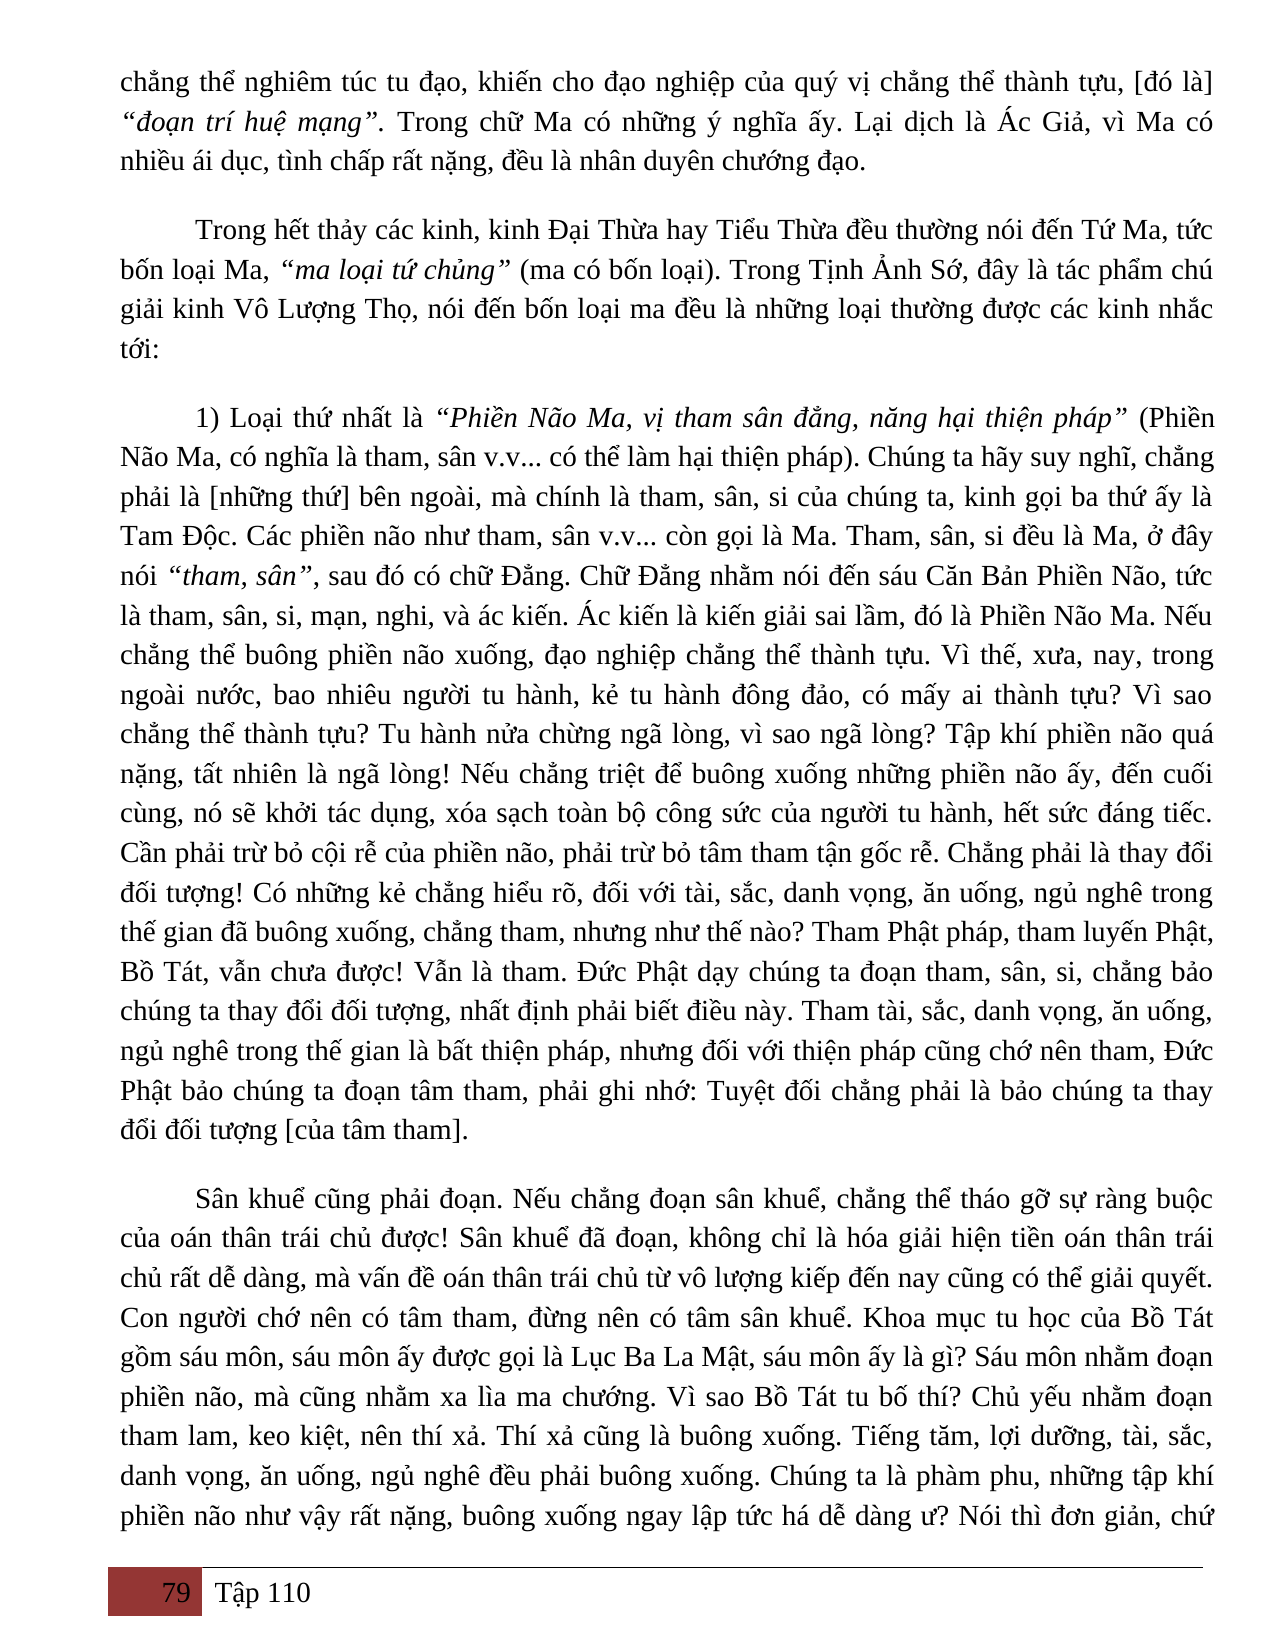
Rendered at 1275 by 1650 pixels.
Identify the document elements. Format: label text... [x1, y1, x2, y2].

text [120, 60, 1215, 179]
text 1) Loại thứ nhất là “Phiền Não Ma, vị tham sân đẳng, năng hại thiện pháp” (Phiền Não Ma, có nghĩa là tham, sân v.v... có thể làm hại thiện pháp). Chúng ta hãy suy nghĩ, chẳng phải là [những thứ] bên ngoài, mà chính là tham, sân, si của chúng ta, kinh gọi ba thứ ấy là Tam Độc. Các phiền não như tham, sân v.v... còn gọi là Ma. Tham, sân, si đều là Ma, ở đây nói “tham, sân”, sau đó có chữ Đẳng. Chữ Đẳng nhằm nói đến sáu Căn Bản Phiền Não, tức là tham, sân, si, mạn, nghi, và ác kiến. Ác kiến là kiến giải sai lầm, đó là Phiền Não Ma. Nếu chẳng thể buông phiền não xuống, đạo nghiệp chẳng thể thành tựu. Vì thế, xưa, nay, trong ngoài nước, bao nhiêu người tu hành, kẻ tu hành đông đảo, có mấy ai thành tựu? Vì sao chẳng thể thành tựu? Tu hành nửa chừng ngã lòng, vì sao ngã lòng? Tập khí phiền não quá nặng, tất nhiên là ngã lòng! Nếu chẳng triệt để buông xuống những phiền não ấy, đến cuối cùng, nó sẽ khởi tác dụng, xóa sạch toàn bộ công sức của người tu hành, hết sức đáng tiếc. Cần phải trừ bỏ cội rễ của phiền não, phải trừ bỏ tâm tham tận gốc rễ. Chẳng phải là thay đổi đối tượng! Có những kẻ chẳng hiểu rõ, đối với tài, sắc, danh vọng, ăn uống, ngủ nghê trong thế gian đã buông xuống, chẳng tham, nhưng như thế nào? Tham Phật pháp, tham luyến Phật, Bồ Tát, vẫn chưa được! Vẫn là tham. Đức Phật dạy chúng ta đoạn tham, sân, si, chẳng bảo chúng ta thay đổi đối tượng, nhất định phải biết điều này. Tham tài, sắc, danh vọng, ăn uống, ngủ nghê trong thế gian là bất thiện pháp, nhưng đối với thiện pháp cũng chớ nên tham, Đức Phật bảo chúng ta đoạn tâm tham, phải ghi nhớ: Tuyệt đối chẳng phải là bảo chúng ta thay đổi đối tượng [của tâm tham]. [120, 395, 1215, 1147]
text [120, 1177, 1215, 1533]
text Trong hết thảy các kinh, kinh Đại Thừa hay Tiểu Thừa đều thường nói đến Tứ Ma, tức bốn loại Ma, “ma loại tứ chủng” (ma có bốn loại). Trong Tịnh Ảnh Sớ, đây là tác phẩm chú giải kinh Vô Lượng Thọ, nói đến bốn loại ma đều là những loại thường được các kinh nhắc tới: [120, 208, 1215, 366]
